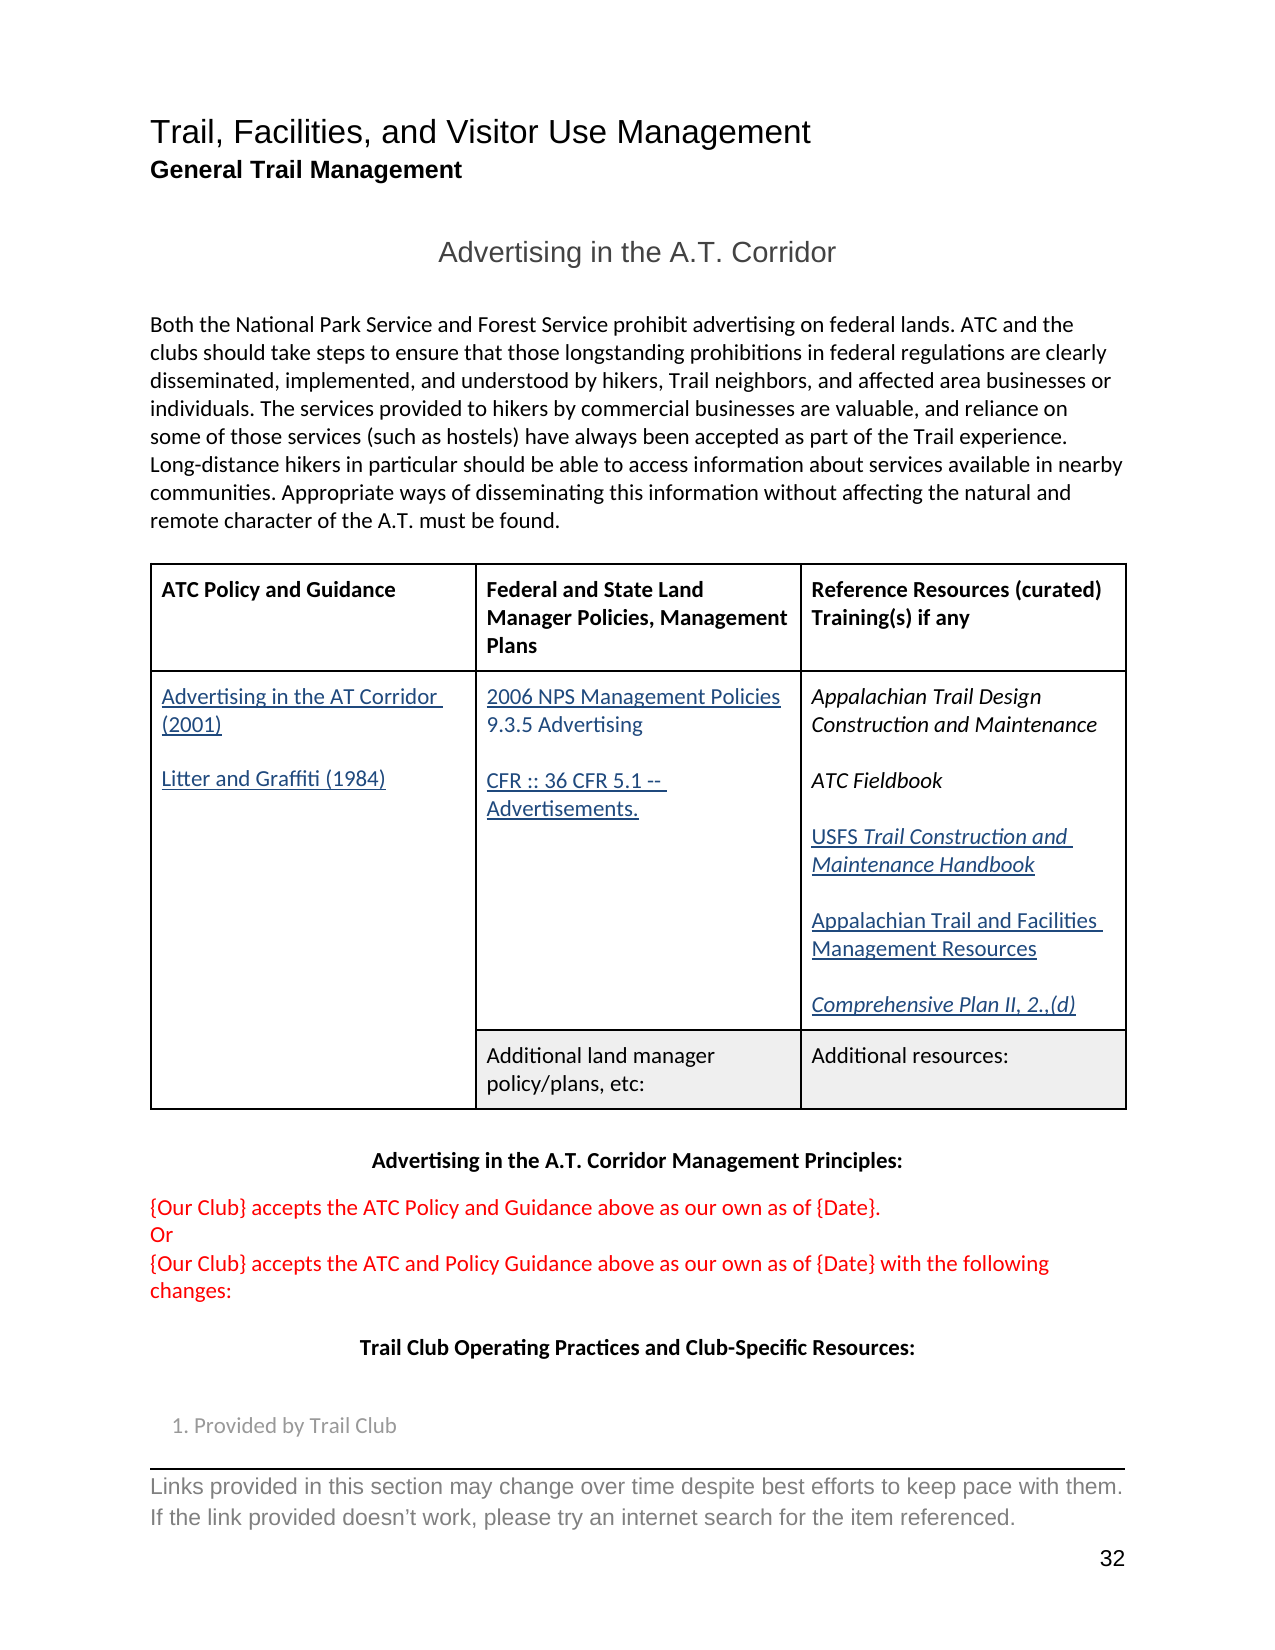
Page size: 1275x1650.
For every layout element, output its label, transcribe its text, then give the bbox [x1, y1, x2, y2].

subtitle Advertising in the A.T. Corridor [150, 236, 1125, 269]
table_header Reference Resources (curated) Training(s) if any [802, 565, 1125, 669]
text Or [150, 1221, 1125, 1249]
text {Our Club} accepts the ATC and Policy Guidance above as our own as of {Date} with the following changes: [150, 1249, 1125, 1305]
table_cell Additional resources: [802, 1031, 1125, 1108]
table_cell Additional land manager policy/plans, etc: [477, 1031, 800, 1108]
table_cell 2006 NPS Management Policies 9.3.5 Advertising CFR :: 36 CFR 5.1 -- Advertisements. [477, 672, 800, 1029]
table_header ATC Policy and Guidance [152, 565, 475, 669]
text {Our Club} accepts the ATC Policy and Guidance above as our own as of {Date}. [150, 1193, 1125, 1221]
table_cell Advertising in the AT Corridor (2001) Litter and Graffiti (1984) [152, 672, 475, 1108]
text Trail Club Operating Practices and Club-Specific Resources: [150, 1333, 1125, 1361]
text Both the National Park Service and Forest Service prohibit advertising on federal lands. ATC and the clubs should take steps to ensure that those longstanding prohibitions in federal regulations are clearly disseminated, implemented, and understood by hikers, Trail neighbors, and affected area businesses or individuals. The services provided to hikers by commercial businesses are valuable, and reliance on some of those services (such as hostels) have always been accepted as part of the Trail experience. Long-distance hikers in particular should be able to access information about services available in nearby communities. Appropriate ways of disseminating this information without affecting the natural and remote character of the A.T. must be found. [150, 310, 1125, 534]
table_header Federal and State Land Manager Policies, Management Plans [477, 565, 800, 669]
text Advertising in the A.T. Corridor Management Principles: [150, 1146, 1125, 1174]
text 1. Provided by Trail Club [171, 1412, 1064, 1439]
table_cell Appalachian Trail Design Construction and Maintenance ATC Fieldbook USFS Trail Construction and Maintenance Handbook Appalachian Trail and Facilities Management Resources Comprehensive Plan II, 2.,(d) [802, 672, 1125, 1029]
